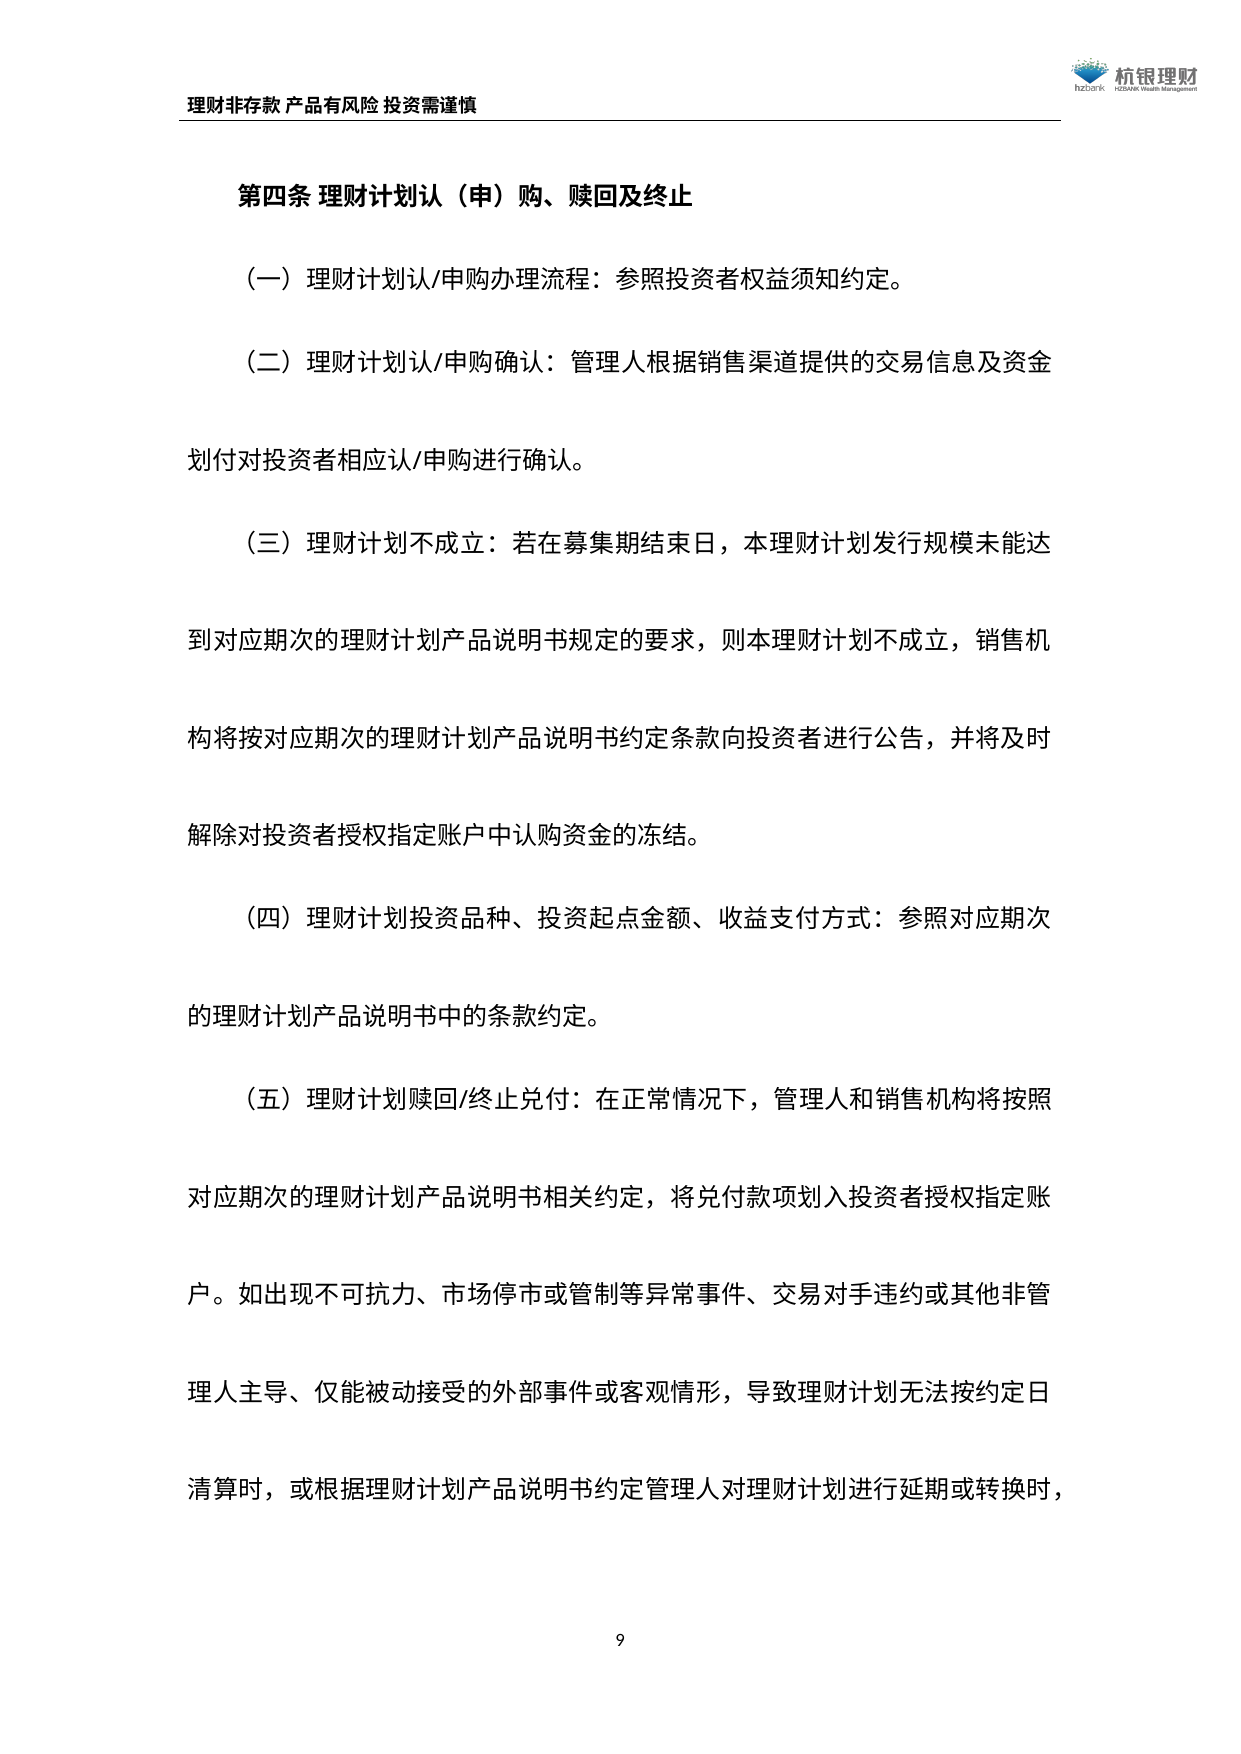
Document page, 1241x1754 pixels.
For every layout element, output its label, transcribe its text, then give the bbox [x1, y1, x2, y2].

list 理财计划认/申购确认：管理人根据销售渠道提供的交易信息及资金划付对投资者相应认/申购进行确认。 [187, 328, 1053, 491]
list 理财计划不成立：若在募集期结束日，本理财计划发行规模未能达到对应期次的理财计划产品说明书规定的要求，则本理财计划不成立，销售机构将按对应期次的理财计划产品说明书约定条款向投资者进行公告，并将及时解除对投资者授权指定账户中认购资金的冻结。 [187, 509, 1053, 866]
text 第四条 理财计划认（申）购、赎回及终止 [187, 162, 1053, 227]
list 理财计划认/申购办理流程：参照投资者权益须知约定。 [187, 245, 1053, 310]
list 理财计划投资品种、投资起点金额、收益支付方式：参照对应期次的理财计划产品说明书中的条款约定。 [187, 884, 1053, 1047]
picture [1064, 50, 1209, 97]
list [187, 1065, 1053, 1520]
